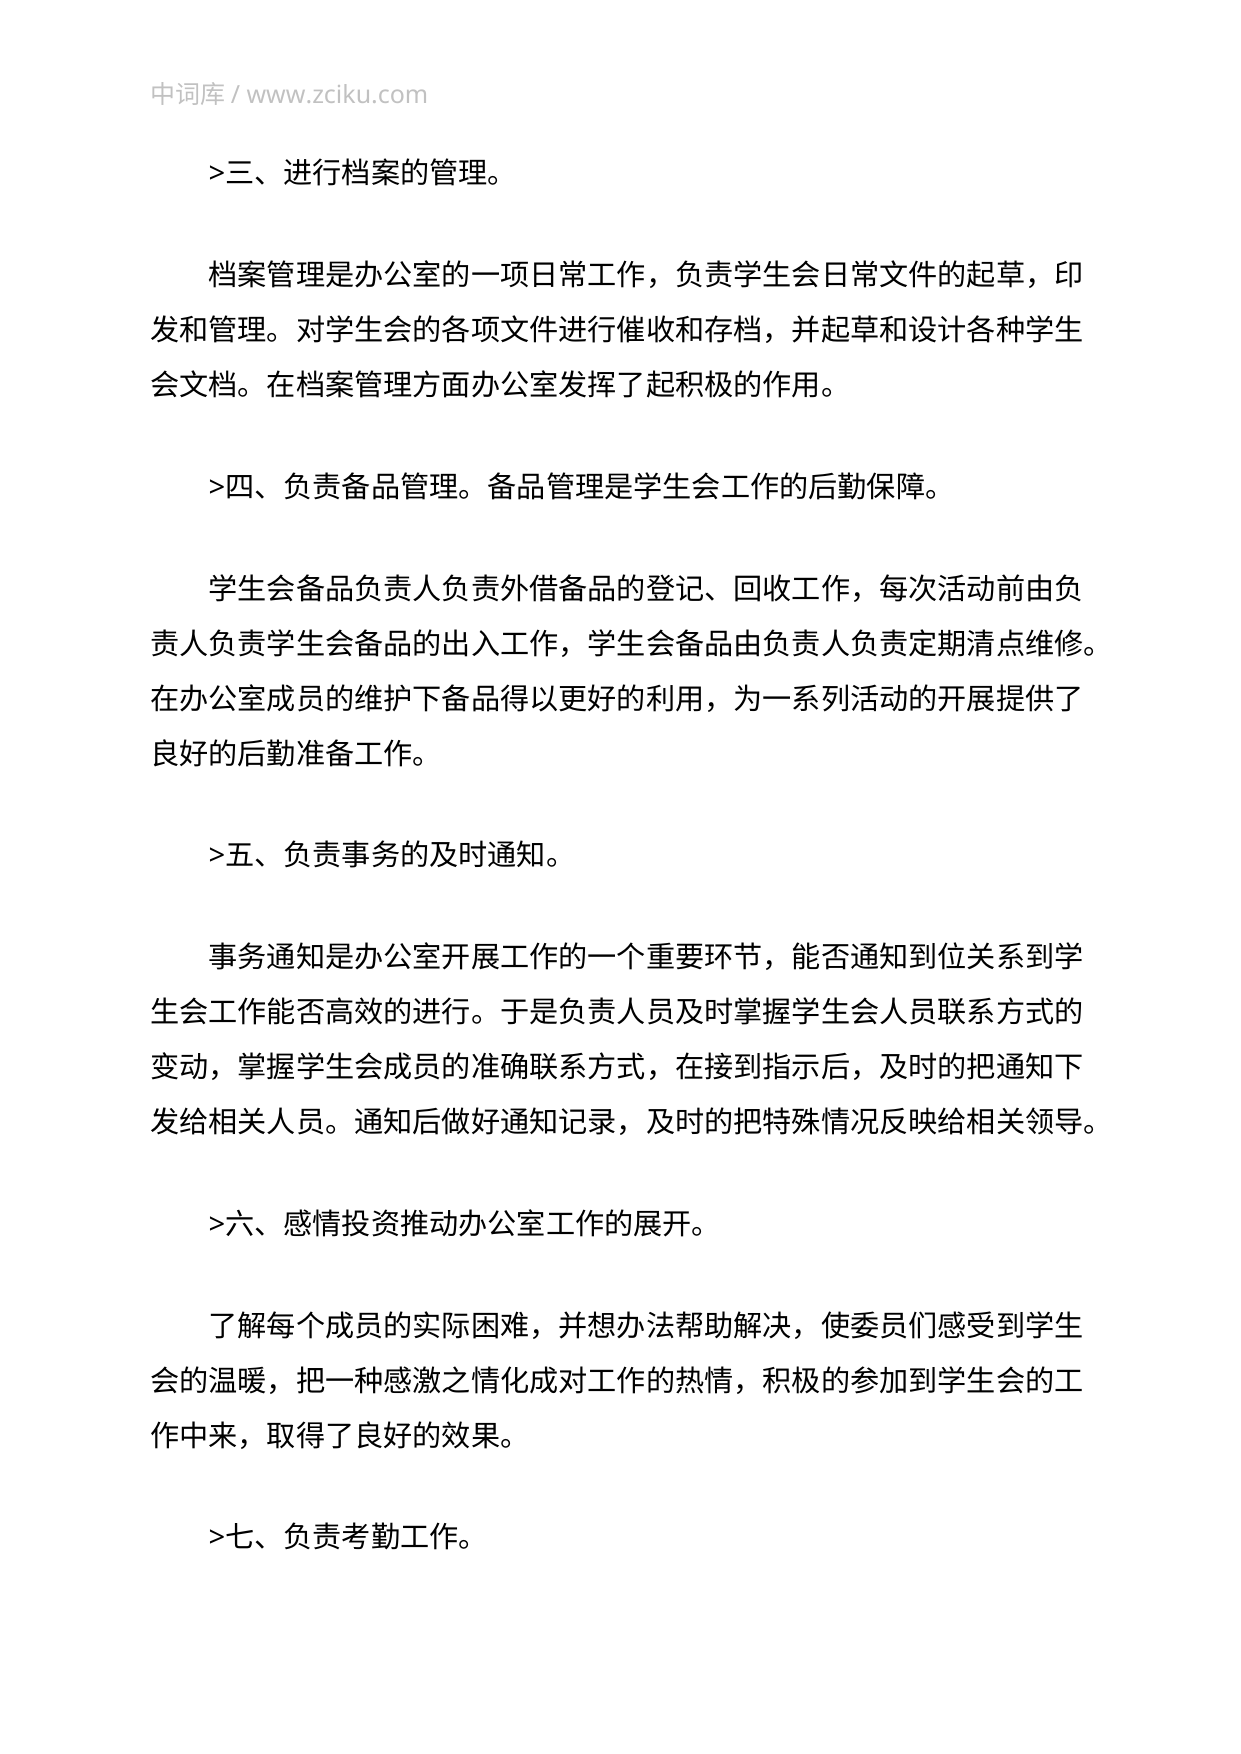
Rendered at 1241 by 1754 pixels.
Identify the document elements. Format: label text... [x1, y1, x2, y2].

text >三、进行档案的管理。 [150, 150, 1090, 192]
text >四、负责备品管理。备品管理是学生会工作的后勤保障。 [150, 463, 1090, 506]
text >五、负责事务的及时通知。 [150, 832, 1090, 874]
text >七、负责考勤工作。 [150, 1514, 1090, 1556]
text 档案管理是办公室的一项日常工作，负责学生会日常文件的起草，印发和管理。对学生会的各项文件进行催收和存档，并起草和设计各种学生会文档。在档案管理方面办公室发挥了起积极的作用。 [150, 252, 1090, 404]
text >六、感情投资推动办公室工作的展开。 [150, 1200, 1090, 1243]
text 了解每个成员的实际困难，并想办法帮助解决，使委员们感受到学生会的温暖，把一种感激之情化成对工作的热情，积极的参加到学生会的工作中来，取得了良好的效果。 [150, 1302, 1090, 1454]
text 事务通知是办公室开展工作的一个重要环节，能否通知到位关系到学生会工作能否高效的进行。于是负责人员及时掌握学生会人员联系方式的变动，掌握学生会成员的准确联系方式，在接到指示后，及时的把通知下发给相关人员。通知后做好通知记录，及时的把特殊情况反映给相关领导。 [150, 934, 1090, 1141]
text 学生会备品负责人负责外借备品的登记、回收工作，每次活动前由负责人负责学生会备品的出入工作，学生会备品由负责人负责定期清点维修。在办公室成员的维护下备品得以更好的利用，为一系列活动的开展提供了良好的后勤准备工作。 [150, 566, 1090, 772]
